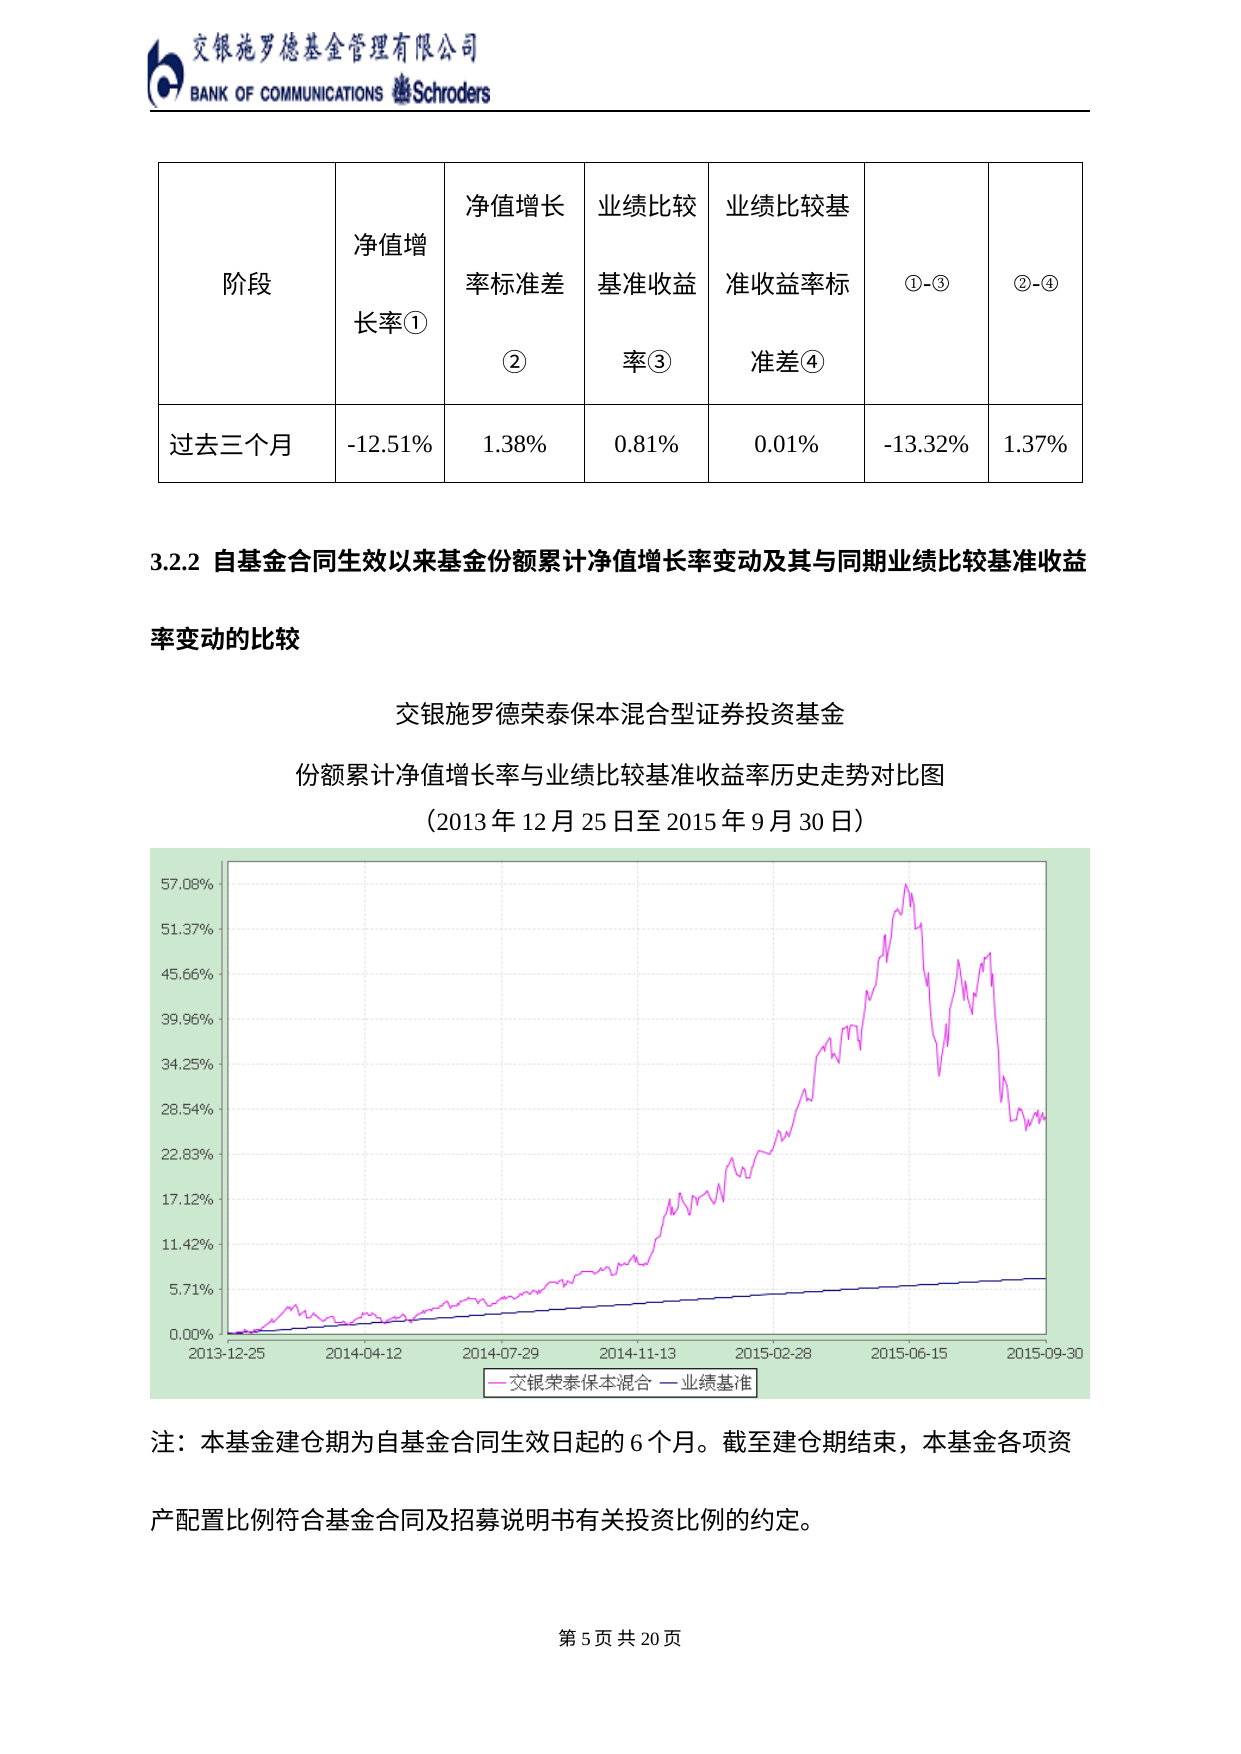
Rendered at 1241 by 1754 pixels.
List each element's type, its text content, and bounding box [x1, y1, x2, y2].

table_header 净值增长率① [336, 163, 444, 404]
picture [147, 32, 490, 108]
table_header 净值增长率标准差② [445, 163, 584, 404]
table_header ①-③ [865, 163, 988, 404]
table_header 业绩比较基准收益率③ [585, 163, 708, 404]
table_header 业绩比较基准收益率标准差④ [709, 163, 864, 404]
text （2013年12月25日至2015年9月30日） [150, 802, 1090, 838]
text 3.2.2 自基金合同生效以来基金份额累计净值增长率变动及其与同期业绩比较基准收益率变动的比较 [150, 527, 1090, 670]
picture [150, 848, 1091, 1399]
table_header 阶段 [159, 163, 335, 404]
text 注：本基金建仓期为自基金合同生效日起的6个月。截至建仓期结束，本基金各项资产配置比例符合基金合同及招募说明书有关投资比例的约定。 [150, 1408, 1090, 1551]
table_cell -13.32% [865, 405, 988, 482]
text 交银施罗德荣泰保本混合型证券投资基金 [150, 680, 1090, 745]
table_cell 1.38% [445, 405, 584, 482]
table_cell 1.37% [989, 405, 1082, 482]
table_cell 过去三个月 [159, 405, 335, 482]
table_cell 0.81% [585, 405, 708, 482]
text 份额累计净值增长率与业绩比较基准收益率历史走势对比图 [150, 755, 1090, 792]
table_cell 0.01% [709, 405, 864, 482]
table_cell -12.51% [336, 405, 444, 482]
table_header ②-④ [989, 163, 1082, 404]
